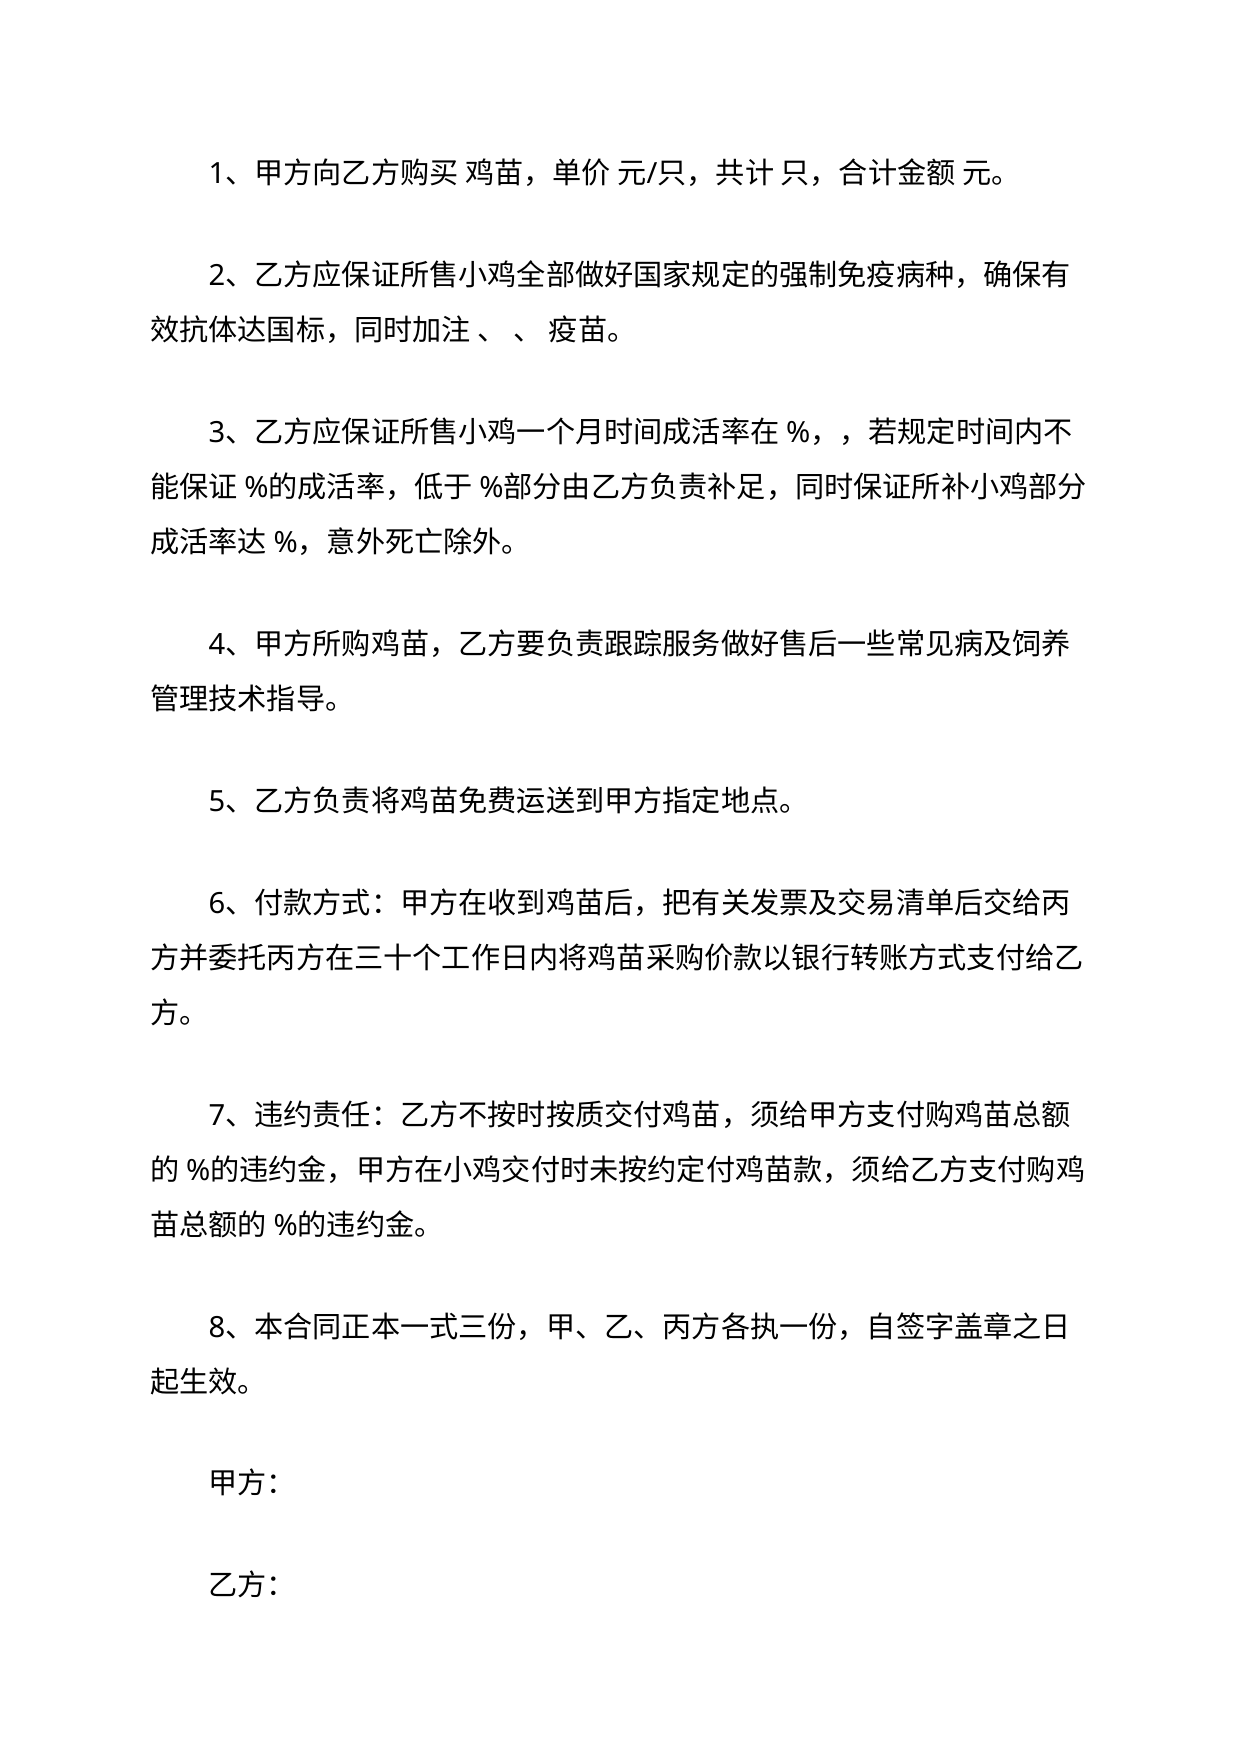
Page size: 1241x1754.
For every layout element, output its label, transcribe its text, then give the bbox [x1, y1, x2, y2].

text 1、甲方向乙方购买 鸡苗，单价 元/只，共计 只，合计金额 元。 [150, 150, 1090, 192]
text 6、付款方式：甲方在收到鸡苗后，把有关发票及交易清单后交给丙方并委托丙方在三十个工作日内将鸡苗采购价款以银行转账方式支付给乙方。 [150, 879, 1090, 1032]
text 7、违约责任：乙方不按时按质交付鸡苗，须给甲方支付购鸡苗总额的 %的违约金，甲方在小鸡交付时未按约定付鸡苗款，须给乙方支付购鸡苗总额的 %的违约金。 [150, 1091, 1090, 1243]
text 4、甲方所购鸡苗，乙方要负责跟踪服务做好售后一些常见病及饲养管理技术指导。 [150, 621, 1090, 718]
text 5、乙方负责将鸡苗免费运送到甲方指定地点。 [150, 777, 1090, 820]
text 8、本合同正本一式三份，甲、乙、丙方各执一份，自签字盖章之日起生效。 [150, 1303, 1090, 1400]
text 2、乙方应保证所售小鸡全部做好国家规定的强制免疫病种，确保有效抗体达国标，同时加注 、 、 疫苗。 [150, 252, 1090, 349]
text 甲方： [150, 1460, 1090, 1502]
text 3、乙方应保证所售小鸡一个月时间成活率在 %，，若规定时间内不能保证 %的成活率，低于 %部分由乙方负责补足，同时保证所补小鸡部分成活率达 %，意外死亡除外。 [150, 409, 1090, 561]
text 乙方： [150, 1562, 1090, 1604]
